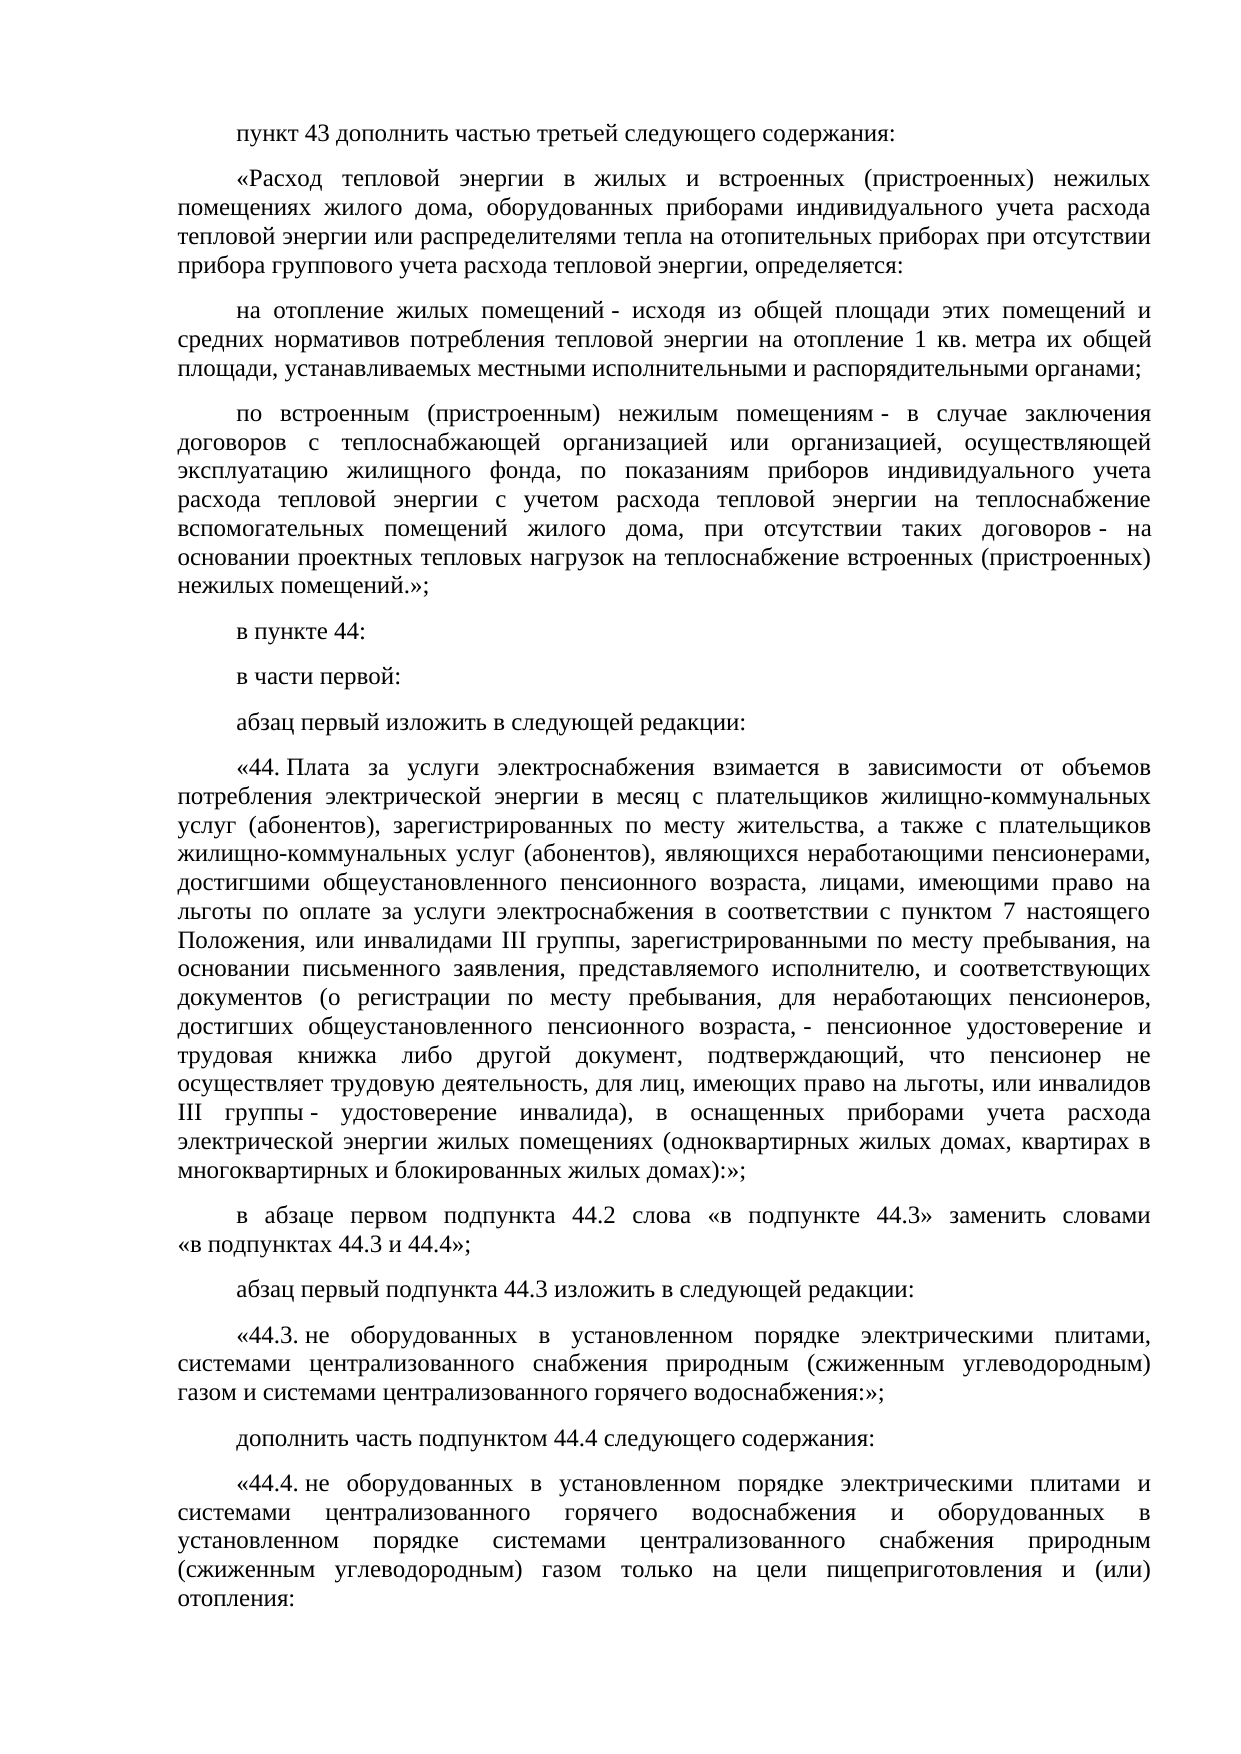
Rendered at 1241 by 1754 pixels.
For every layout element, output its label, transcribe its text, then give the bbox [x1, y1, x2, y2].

text в абзаце первом подпункта 44.2 слова «в подпункте 44.3» заменить словами «в подпунктах 44.3 и 44.4»; [177, 1200, 1152, 1258]
text «44.3. не оборудованных в установленном порядке электрическими плитами, системами централизованного снабжения природным (сжиженным углеводородным) газом и системами централизованного горячего водоснабжения:»; [177, 1320, 1152, 1406]
text «44. Плата за услуги электроснабжения взимается в зависимости от объемов потребления электрической энергии в месяц с плательщиков жилищно-коммунальных услуг (абонентов), зарегистрированных по месту жительства, а также с плательщиков жилищно-коммунальных услуг (абонентов), являющихся неработающими пенсионерами, достигшими общеустановленного пенсионного возраста, лицами, имеющими право на льготы по оплате за услуги электроснабжения в соответствии с пунктом 7 настоящего Положения, или инвалидами III группы, зарегистрированными по месту пребывания, на основании письменного заявления, представляемого исполнителю, и соответствующих документов (о регистрации по месту пребывания, для неработающих пенсионеров, достигших общеустановленного пенсионного возраста, - пенсионное удостоверение и трудовая книжка либо другой документ, подтверждающий, что пенсионер не осуществляет трудовую деятельность, для лиц, имеющих право на льготы, или инвалидов III группы - удостоверение инвалида), в оснащенных приборами учета расхода электрической энергии жилых помещениях (одноквартирных жилых домах, квартирах в многоквартирных и блокированных жилых домах):»; [177, 752, 1152, 1183]
text «Расход тепловой энергии в жилых и встроенных (пристроенных) нежилых помещениях жилого дома, оборудованных приборами индивидуального учета расхода тепловой энергии или распределителями тепла на отопительных приборах при отсутствии прибора группового учета расхода тепловой энергии, определяется: [177, 163, 1152, 278]
text абзац первый изложить в следующей редакции: [177, 707, 1152, 736]
text в пункте 44: [177, 616, 1152, 645]
text в части первой: [177, 661, 1152, 690]
text на отопление жилых помещений - исходя из общей площади этих помещений и средних нормативов потребления тепловой энергии на отопление 1 кв. метра их общей площади, устанавливаемых местными исполнительными и распорядительными органами; [177, 295, 1152, 381]
text дополнить часть подпунктом 44.4 следующего содержания: [177, 1423, 1152, 1451]
text пункт 43 дополнить частью третьей следующего содержания: [177, 118, 1152, 147]
text «44.4. не оборудованных в установленном порядке электрическими плитами и системами централизованного горячего водоснабжения и оборудованных в установленном порядке системами централизованного снабжения природным (сжиженным углеводородным) газом только на цели пищеприготовления и (или) отопления: [177, 1468, 1152, 1612]
text по встроенным (пристроенным) нежилым помещениям - в случае заключения договоров с теплоснабжающей организацией или организацией, осуществляющей эксплуатацию жилищного фонда, по показаниям приборов индивидуального учета расхода тепловой энергии с учетом расхода тепловой энергии на теплоснабжение вспомогательных помещений жилого дома, при отсутствии таких договоров - на основании проектных тепловых нагрузок на теплоснабжение встроенных (пристроенных) нежилых помещений.»; [177, 398, 1152, 599]
text абзац первый подпункта 44.3 изложить в следующей редакции: [177, 1274, 1152, 1303]
